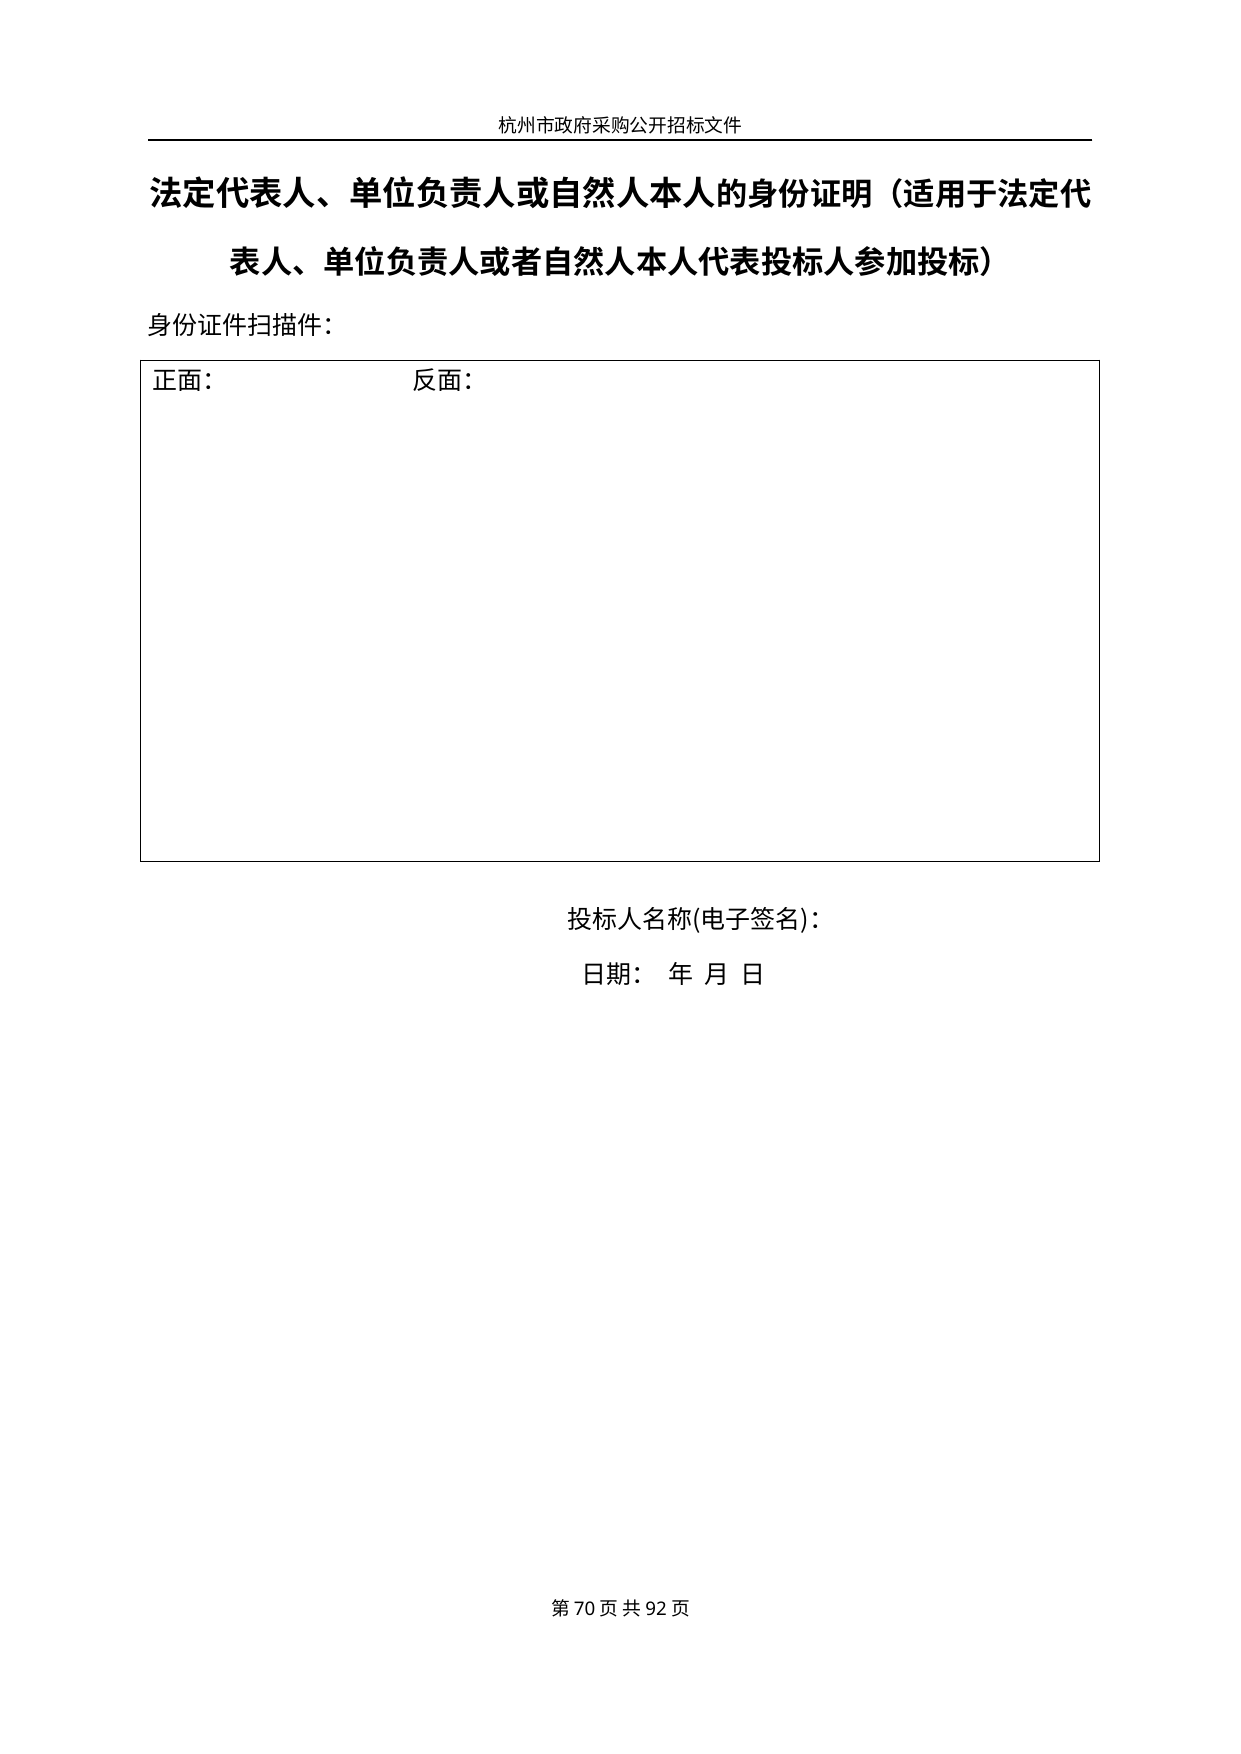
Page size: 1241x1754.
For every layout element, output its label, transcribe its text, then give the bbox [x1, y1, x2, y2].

table_header 正面： 反面： [141, 361, 1099, 861]
text 投标人名称(电子签名)： [148, 900, 1092, 936]
text 法定代表人、单位负责人或自然人本人的身份证明（适用于法定代表人、单位负责人或者自然人本人代表投标人参加投标） [148, 167, 1092, 283]
text 身份证件扫描件： [148, 305, 1092, 341]
text 日期： 年 月 日 [148, 954, 1092, 990]
